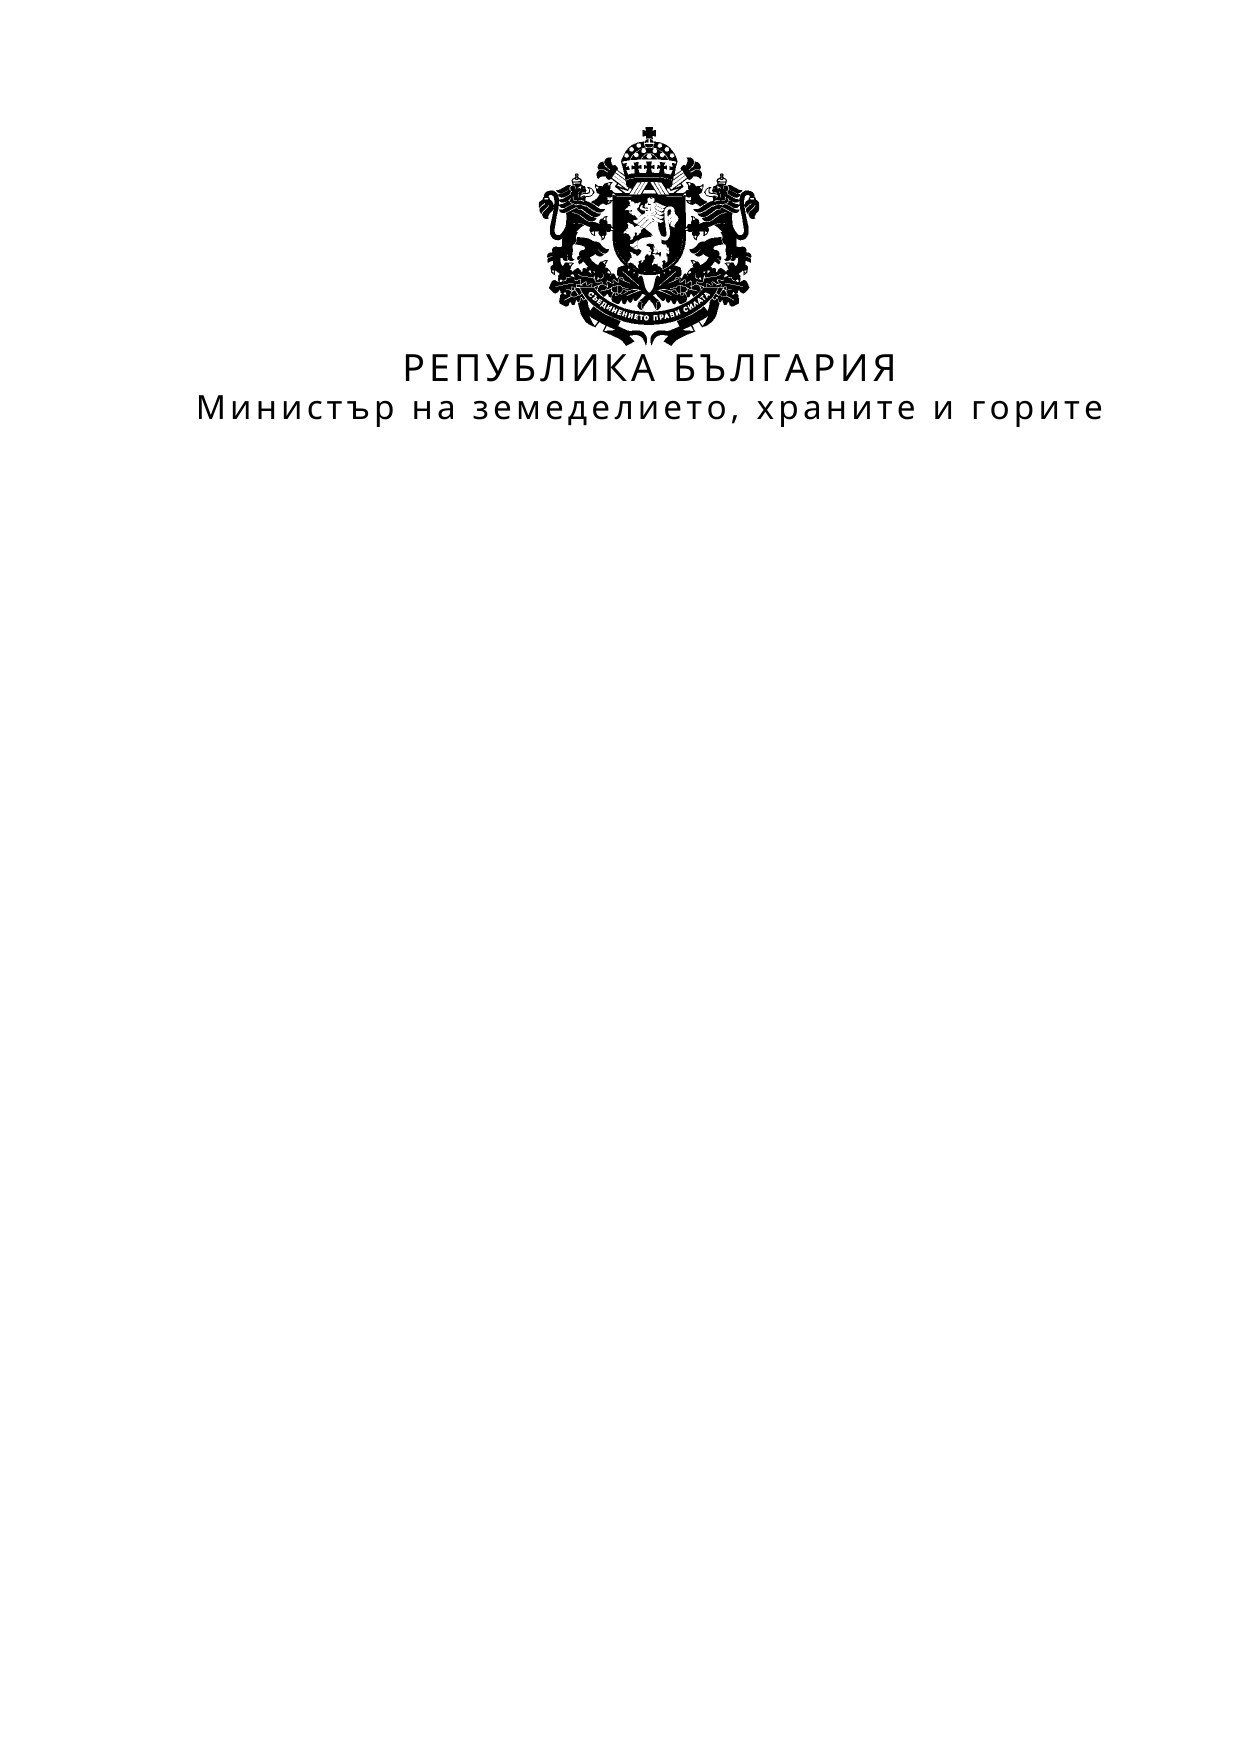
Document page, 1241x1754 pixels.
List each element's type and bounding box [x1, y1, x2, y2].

picture [538, 127, 760, 346]
